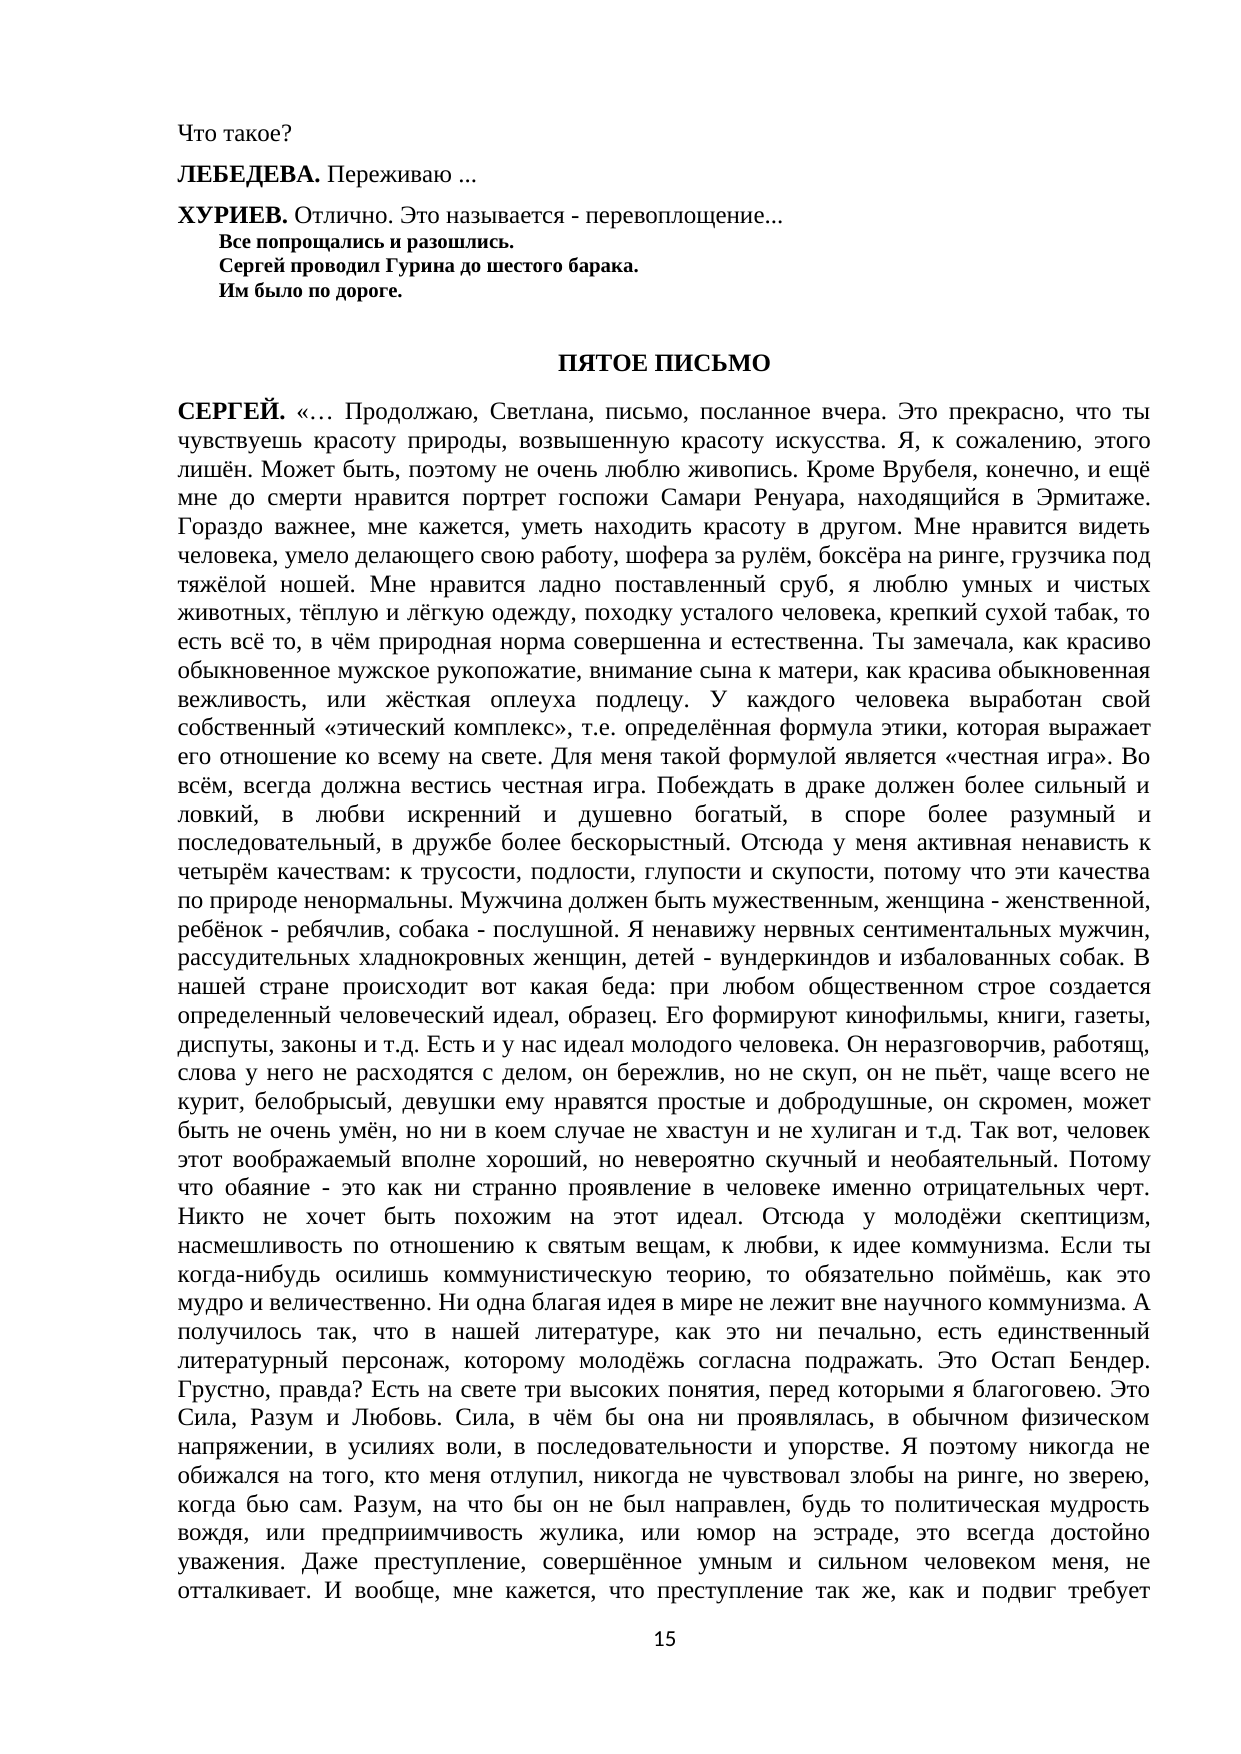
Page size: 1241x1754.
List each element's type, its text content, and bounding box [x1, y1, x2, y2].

text ПЯТОЕ ПИСЬМО [177, 348, 1152, 377]
text Все попрощались и разошлись. [218, 229, 1152, 253]
text ЛЕБЕДЕВА. Переживаю ... [177, 159, 1152, 188]
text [177, 396, 1152, 1604]
text Что такое? [177, 118, 1152, 147]
text Сергей проводил Гурина до шестого барака. [218, 253, 1152, 277]
text Им было по дороге. [218, 277, 1152, 302]
text ХУРИЕВ. Отлично. Это называется - перевоплощение... [177, 201, 1152, 229]
